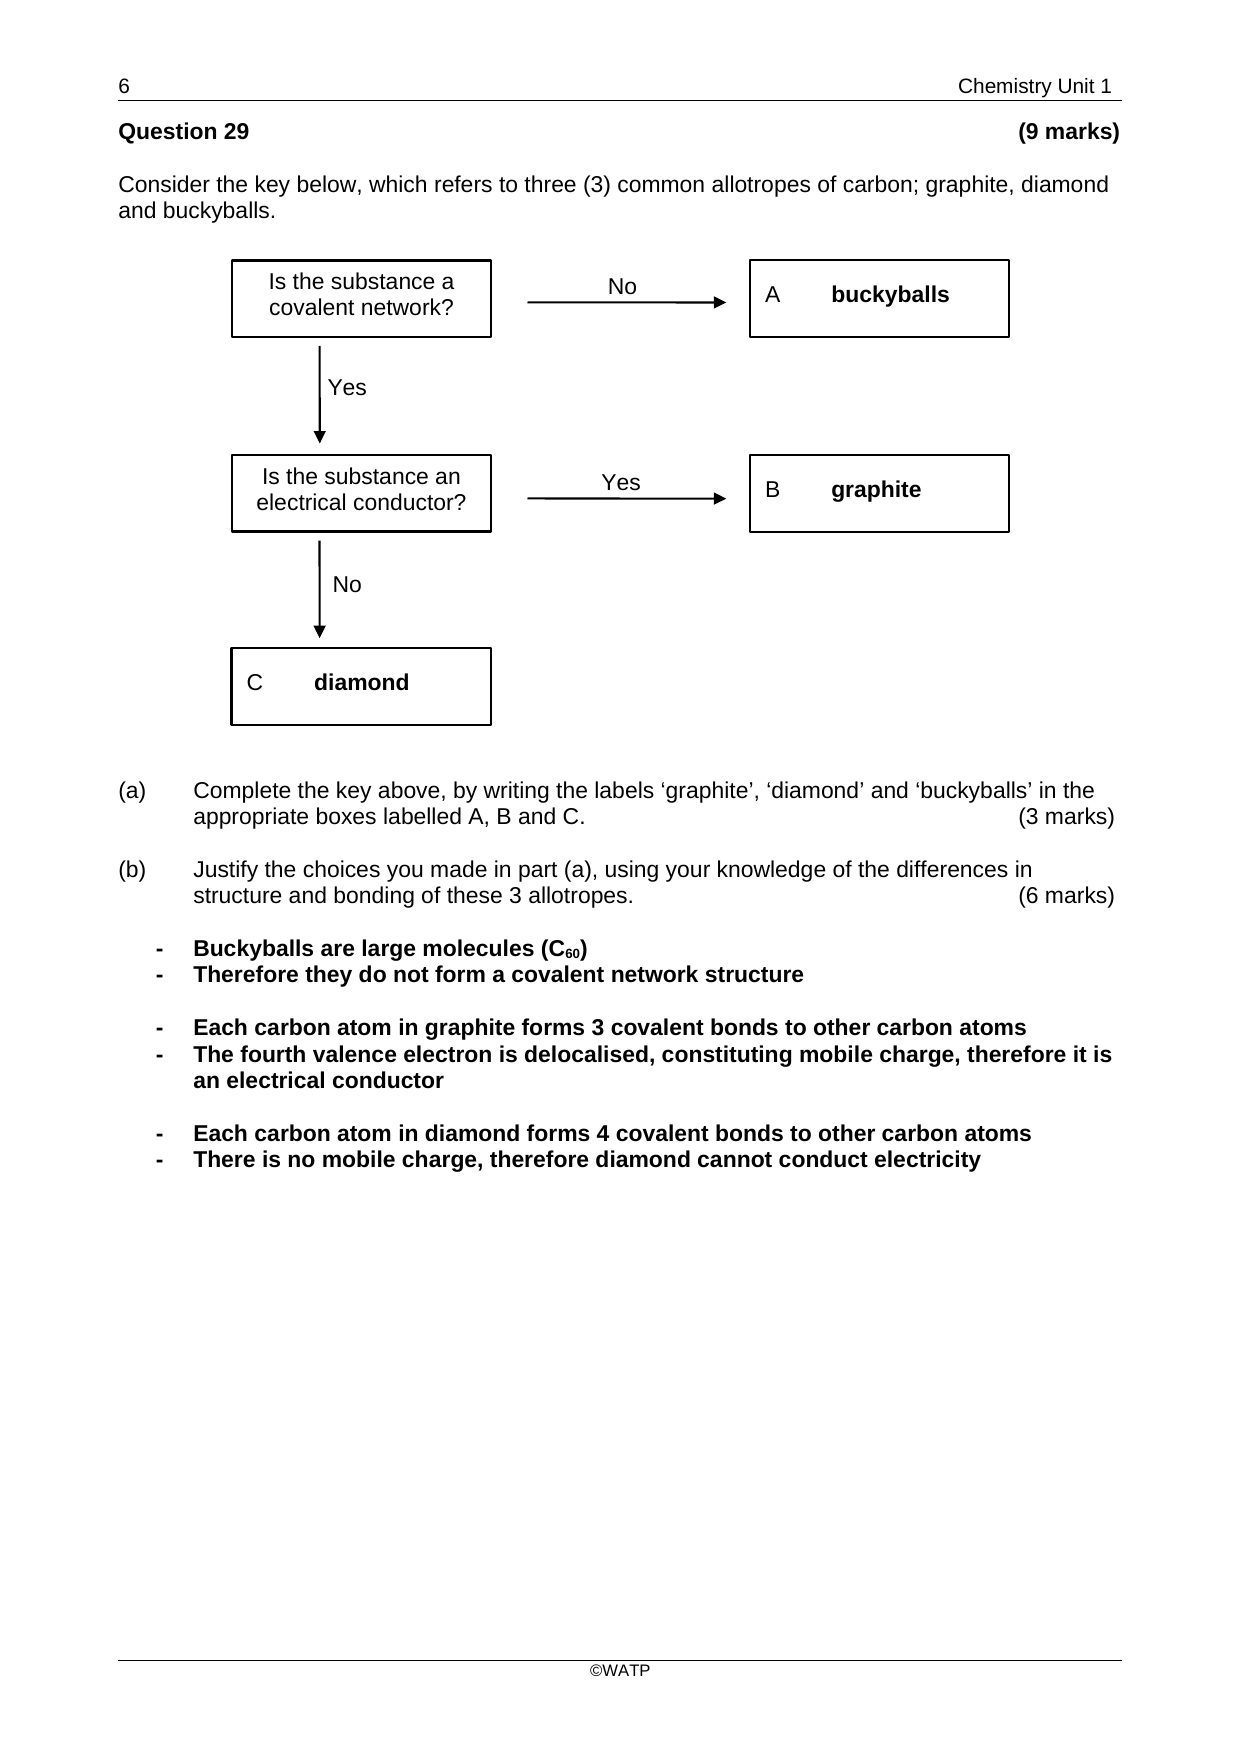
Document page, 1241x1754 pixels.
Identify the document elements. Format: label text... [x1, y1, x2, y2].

list Each carbon atom in diamond forms 4 covalent bonds to other carbon atoms [156, 1119, 1122, 1146]
list Buckyballs are large molecules (C60) [156, 935, 1122, 961]
text (a) Complete the key above, by writing the labels ‘graphite’, ‘diamond’ and ‘buckyballs’ in the appropriate boxes labelled A, B and C. (3 marks) [118, 777, 1122, 830]
text Question 29 (9 marks) [118, 118, 1122, 144]
text (b) Justify the choices you made in part (a), using your knowledge of the differences in structure and bonding of these 3 allotropes. (6 marks) [118, 856, 1122, 909]
list There is no mobile charge, therefore diamond cannot conduct electricity [156, 1146, 1122, 1172]
list Each carbon atom in graphite forms 3 covalent bonds to other carbon atoms [156, 1014, 1122, 1041]
text Consider the key below, which refers to three (3) common allotropes of carbon; graphite, diamond and buckyballs. [118, 171, 1122, 223]
list Therefore they do not form a covalent network structure [156, 961, 1122, 988]
list The fourth valence electron is delocalised, constituting mobile charge, therefore it is an electrical conductor [156, 1041, 1122, 1093]
